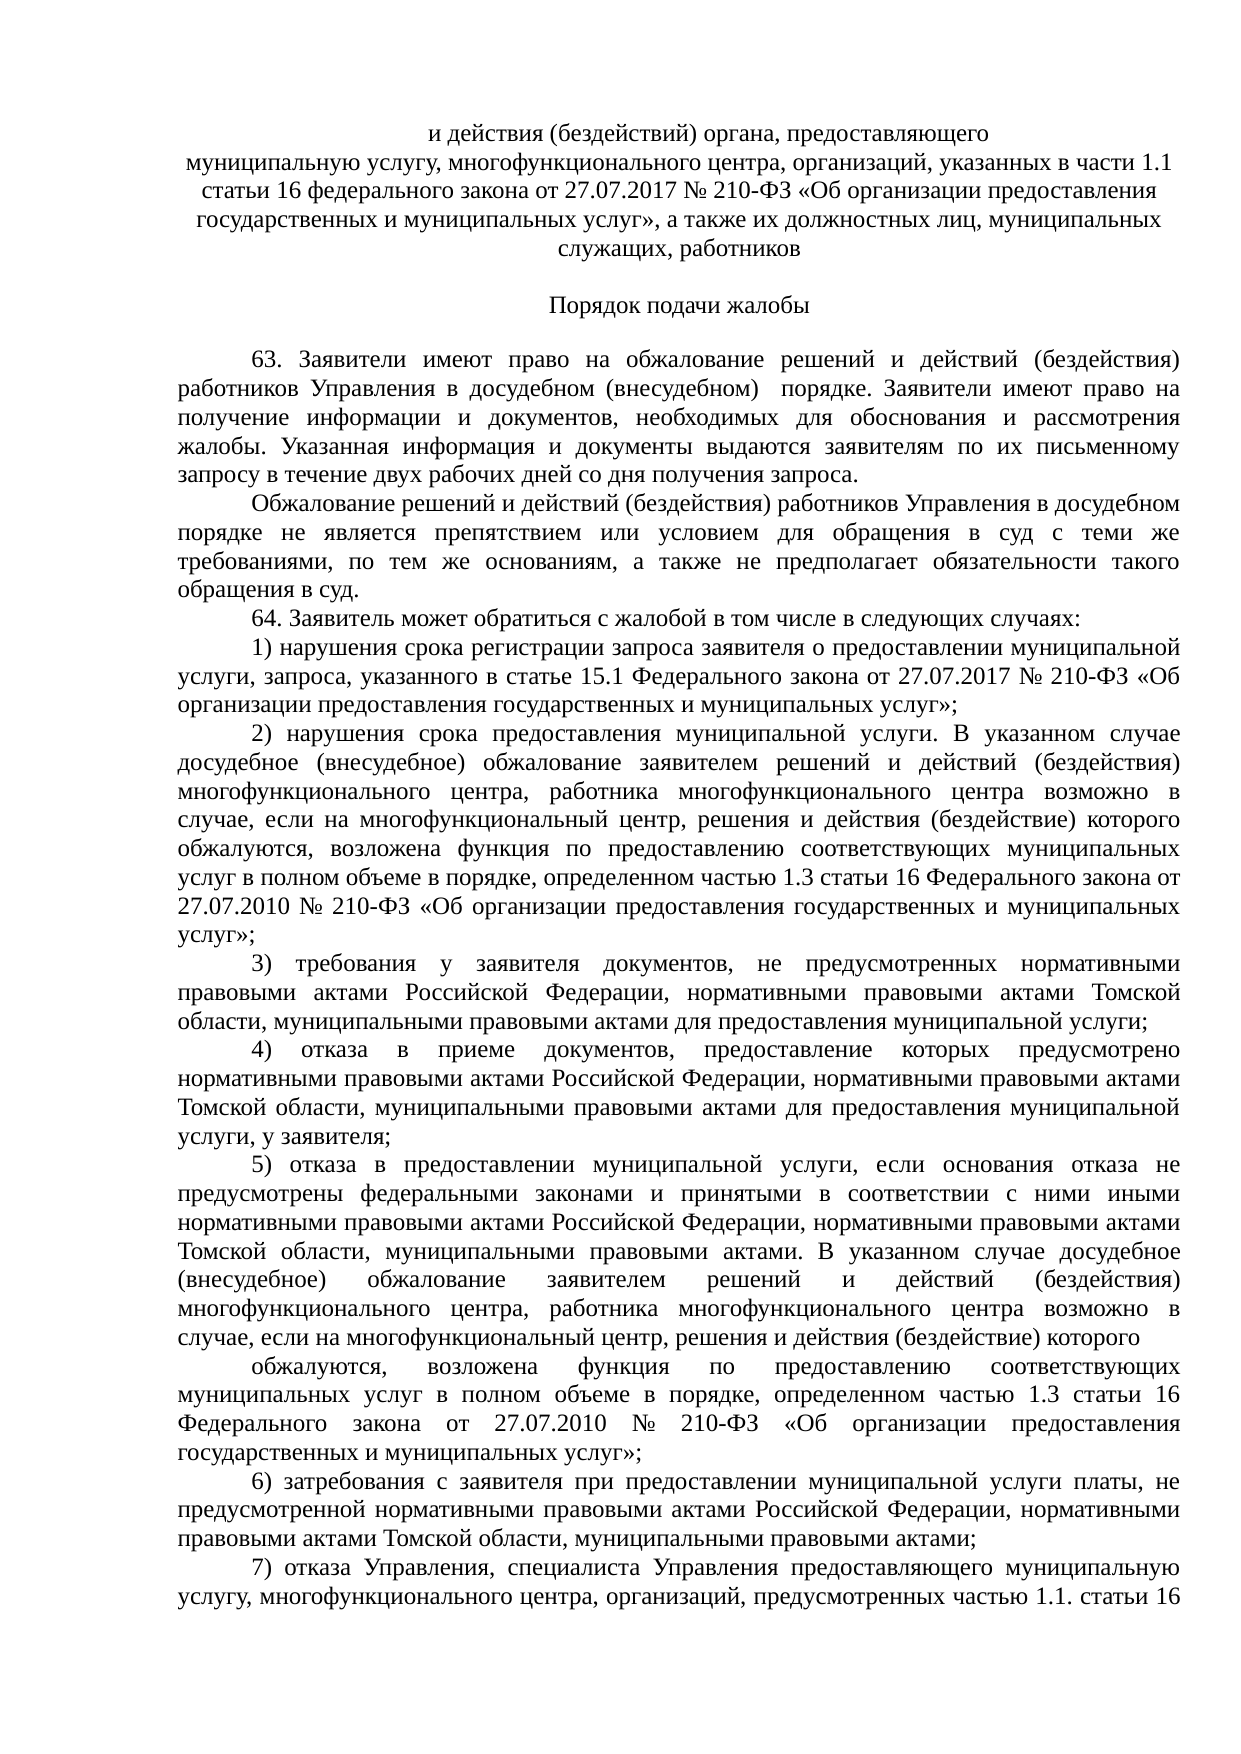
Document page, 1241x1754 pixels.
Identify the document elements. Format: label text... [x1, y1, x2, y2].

text 63. Заявители имеют право на обжалование решений и действий (бездействия) работников Управления в досудебном (внесудебном) порядке. Заявители имеют право на получение информации и документов, необходимых для обоснования и рассмотрения жалобы. Указанная информация и документы выдаются заявителям по их письменному запросу в течение двух рабочих дней со дня получения запроса. [177, 344, 1181, 488]
text 4) отказа в приеме документов, предоставление которых предусмотрено нормативными правовыми актами Российской Федерации, нормативными правовыми актами Томской области, муниципальными правовыми актами для предоставления муниципальной услуги, у заявителя; [177, 1034, 1181, 1149]
text и действия (бездействий) органа, предоставляющего [177, 118, 1181, 147]
text 6) затребования с заявителя при предоставлении муниципальной услуги платы, не предусмотренной нормативными правовыми актами Российской Федерации, нормативными правовыми актами Томской области, муниципальными правовыми актами; [177, 1466, 1181, 1552]
text Порядок подачи жалобы [177, 291, 1181, 319]
text 1) нарушения срока регистрации запроса заявителя о предоставлении муниципальной услуги, запроса, указанного в статье 15.1 Федерального закона от 27.07.2017 № 210-ФЗ «Об организации предоставления государственных и муниципальных услуг»; [177, 632, 1181, 718]
text обжалуются, возложена функция по предоставлению соответствующих муниципальных услуг в полном объеме в порядке, определенном частью 1.3 статьи 16 Федерального закона от 27.07.2010 № 210-ФЗ «Об организации предоставления государственных и муниципальных услуг»; [177, 1351, 1181, 1466]
text 2) нарушения срока предоставления муниципальной услуги. В указанном случае досудебное (внесудебное) обжалование заявителем решений и действий (бездействия) многофункционального центра, работника многофункционального центра возможно в случае, если на многофункциональный центр, решения и действия (бездействие) которого обжалуются, возложена функция по предоставлению соответствующих муниципальных услуг в полном объеме в порядке, определенном частью 1.3 статьи 16 Федерального закона от 27.07.2010 № 210-ФЗ «Об организации предоставления государственных и муниципальных услуг»; [177, 718, 1181, 948]
text 3) требования у заявителя документов, не предусмотренных нормативными правовыми актами Российской Федерации, нормативными правовыми актами Томской области, муниципальными правовыми актами для предоставления муниципальной услуги; [177, 948, 1181, 1034]
text муниципальную услугу, многофункционального центра, организаций, указанных в части 1.1 статьи 16 федерального закона от 27.07.2017 № 210-ФЗ «Об организации предоставления государственных и муниципальных услуг», а также их должностных лиц, муниципальных служащих, работников [177, 147, 1181, 262]
text 64. Заявитель может обратиться с жалобой в том числе в следующих случаях: [177, 603, 1181, 632]
text Обжалование решений и действий (бездействия) работников Управления в досудебном порядке не является препятствием или условием для обращения в суд с теми же требованиями, по тем же основаниям, а также не предполагает обязательности такого обращения в суд. [177, 488, 1181, 603]
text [177, 1552, 1181, 1609]
text 5) отказа в предоставлении муниципальной услуги, если основания отказа не предусмотрены федеральными законами и принятыми в соответствии с ними иными нормативными правовыми актами Российской Федерации, нормативными правовыми актами Томской области, муниципальными правовыми актами. В указанном случае досудебное (внесудебное) обжалование заявителем решений и действий (бездействия) многофункционального центра, работника многофункционального центра возможно в случае, если на многофункциональный центр, решения и действия (бездействие) которого [177, 1149, 1181, 1351]
